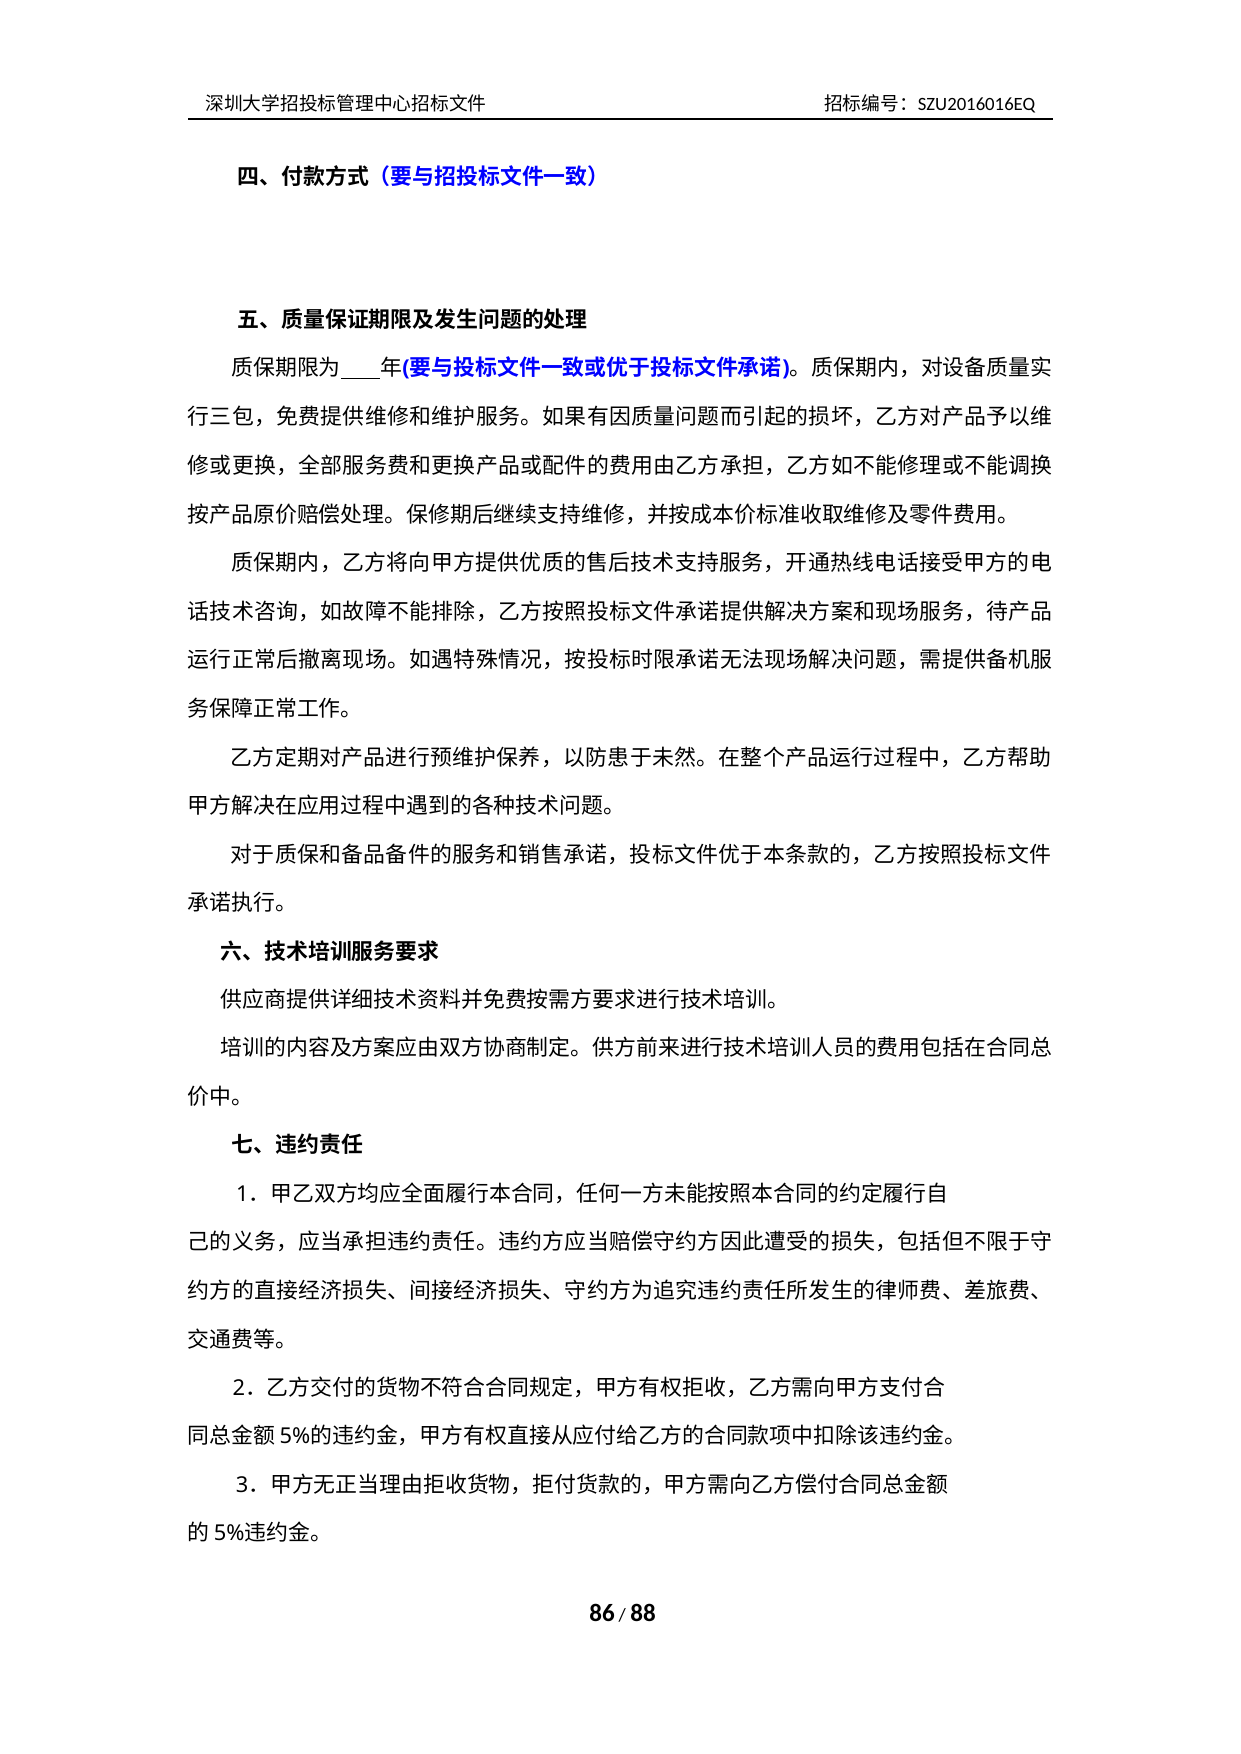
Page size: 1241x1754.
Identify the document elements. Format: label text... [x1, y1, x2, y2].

text 1．甲乙双方均应全面履行本合同，任何一方未能按照本合同的约定履行自 [236, 1175, 1053, 1208]
text 对于质保和备品备件的服务和销售承诺，投标文件优于本条款的，乙方按照投标文件承诺执行。 [187, 836, 1053, 917]
text 己的义务，应当承担违约责任。违约方应当赔偿守约方因此遭受的损失，包括但不限于守约方的直接经济损失、间接经济损失、守约方为追究违约责任所发生的律师费、差旅费、交通费等。 [187, 1224, 1053, 1354]
text 2．乙方交付的货物不符合合同规定，甲方有权拒收，乙方需向甲方支付合 [232, 1369, 1053, 1402]
text 的5%违约金。 [187, 1514, 1053, 1547]
text 同总金额5%的违约金，甲方有权直接从应付给乙方的合同款项中扣除该违约金。 [187, 1418, 1053, 1450]
text 乙方定期对产品进行预维护保养，以防患于未然。在整个产品运行过程中，乙方帮助甲方解决在应用过程中遇到的各种技术问题。 [187, 739, 1053, 820]
text 六、技术培训服务要求 [187, 933, 1053, 966]
text 供应商提供详细技术资料并免费按需方要求进行技术培训。 [187, 982, 1053, 1014]
text 质保期限为 年(要与投标文件一致或优于投标文件承诺)。质保期内，对设备质量实行三包，免费提供维修和维护服务。如果有因质量问题而引起的损坏，乙方对产品予以维修或更换，全部服务费和更换产品或配件的费用由乙方承担，乙方如不能修理或不能调换，按产品原价赔偿处理。保修期后继续支持维修，并按成本价标准收取维修及零件费用。 [187, 350, 1053, 529]
text 四、付款方式（要与招投标文件一致） [237, 158, 1053, 191]
text 培训的内容及方案应由双方协商制定。供方前来进行技术培训人员的费用包括在合同总价中。 [187, 1030, 1053, 1111]
text 3．甲方无正当理由拒收货物，拒付货款的，甲方需向乙方偿付合同总金额 [236, 1466, 1053, 1499]
text 七、违约责任 [187, 1127, 1053, 1159]
text 五、质量保证期限及发生问题的处理 [237, 302, 1053, 334]
text 质保期内，乙方将向甲方提供优质的售后技术支持服务，开通热线电话接受甲方的电话技术咨询，如故障不能排除，乙方按照投标文件承诺提供解决方案和现场服务，待产品运行正常后撤离现场。如遇特殊情况，按投标时限承诺无法现场解决问题，需提供备机服务保障正常工作。 [187, 544, 1053, 723]
